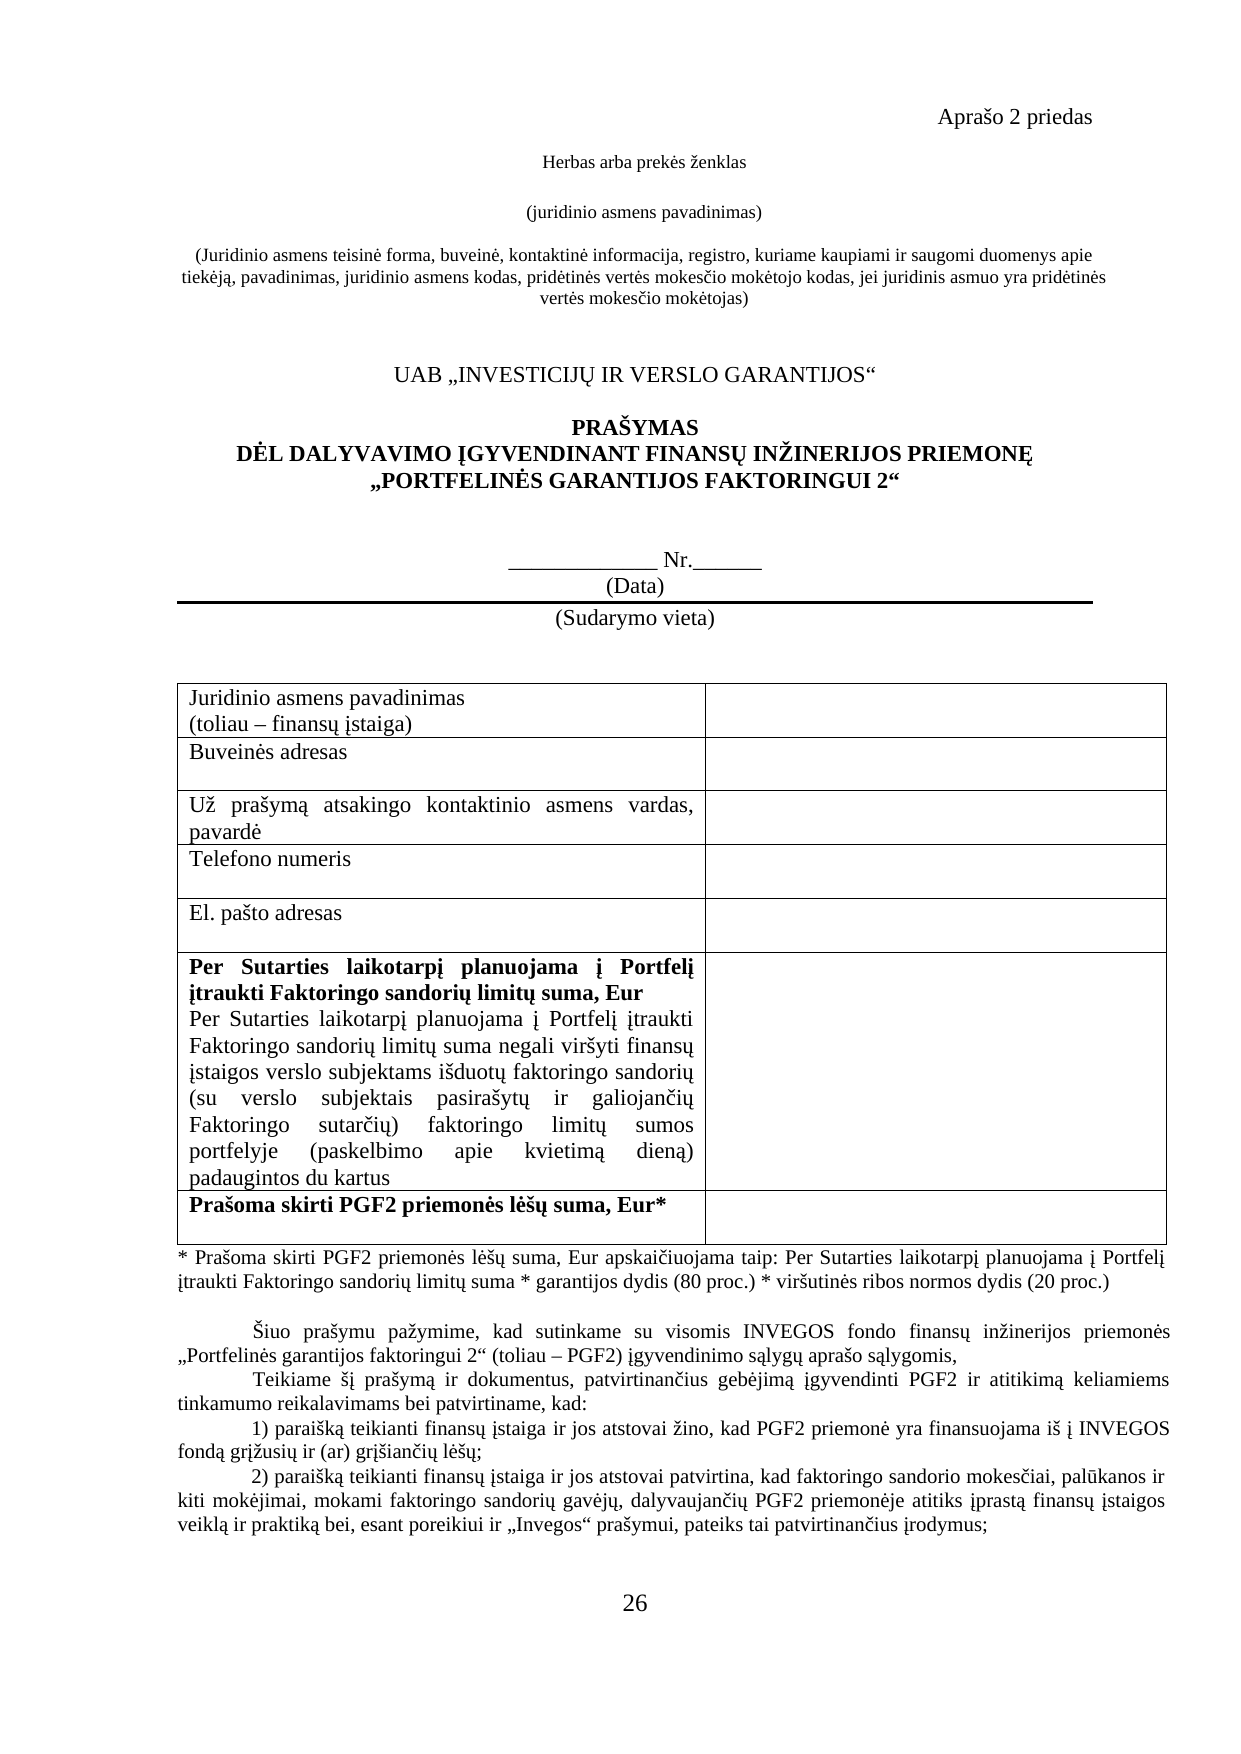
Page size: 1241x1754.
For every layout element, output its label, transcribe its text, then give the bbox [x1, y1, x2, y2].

table_cell Prašoma skirti PGF2 priemonės lėšų suma, Eur* [178, 1191, 705, 1244]
text UAB „INVESTICIJŲ IR VERSLO GARANTIJOS“ [177, 361, 1093, 388]
table_cell [706, 899, 1166, 952]
text (Juridinio asmens teisinė forma, buveinė, kontaktinė informacija, registro, kuriame kaupiami ir saugomi duomenys apie tiekėją, pavadinimas, juridinio asmens kodas, pridėtinės vertės mokesčio mokėtojo kodas, jei juridinis asmuo yra pridėtinės vertės mokesčio mokėtojas) [177, 244, 1111, 309]
text (Sudarymo vieta) [177, 604, 1093, 630]
table_header Juridinio asmens pavadinimas (toliau – finansų įstaiga) [178, 684, 705, 737]
text _____________ Nr.______ [177, 546, 1093, 572]
text DĖL DALYVAVIMO ĮGYVENDINANT FINANSŲ INŽINERIJOS PRIEMONĘ „PORTFELINĖS GARANTIJOS FAKTORINGUI 2“ [177, 441, 1093, 493]
text Aprašo 2 priedas [281, 103, 1093, 130]
text (Data) [177, 572, 1093, 601]
table_cell Per Sutarties laikotarpį planuojama į Portfelį įtraukti Faktoringo sandorių limitų suma, Eur Per Sutarties laikotarpį planuojama į Portfelį įtraukti Faktoringo sandorių limitų suma negali viršyti finansų įstaigos verslo subjektams išduotų faktoringo sandorių (su verslo subjektais pasirašytų ir galiojančių Faktoringo sutarčių) faktoringo limitų sumos portfelyje (paskelbimo apie kvietimą dieną) padaugintos du kartus [178, 953, 705, 1190]
table_cell Telefono numeris [178, 845, 705, 898]
table_header [706, 684, 1166, 737]
text Herbas arba prekės ženklas [177, 151, 1111, 173]
table_cell Buveinės adresas [178, 738, 705, 790]
text (juridinio asmens pavadinimas) [177, 201, 1111, 222]
text 2) paraišką teikianti finansų įstaiga ir jos atstovai patvirtina, kad faktoringo sandorio mokesčiai, palūkanos ir kiti mokėjimai, mokami faktoringo sandorių gavėjų, dalyvaujančių PGF2 priemonėje atitiks įprastą finansų įstaigos veiklą ir praktiką bei, esant poreikiui ir „Invegos“ prašymui, pateiks tai patvirtinančius įrodymus; [177, 1463, 1167, 1536]
table_cell [706, 791, 1166, 844]
table_cell [706, 1191, 1166, 1244]
table_cell [706, 845, 1166, 898]
text Teikiame šį prašymą ir dokumentus, patvirtinančius gebėjimą įgyvendinti PGF2 ir atitikimą keliamiems tinkamumo reikalavimams bei patvirtiname, kad: [177, 1367, 1171, 1415]
text Šiuo prašymu pažymime, kad sutinkame su visomis INVEGOS fondo finansų inžinerijos priemonės „Portfelinės garantijos faktoringui 2“ (toliau – PGF2) įgyvendinimo sąlygų aprašo sąlygomis, [177, 1319, 1171, 1367]
text 1) paraišką teikianti finansų įstaiga ir jos atstovai žino, kad PGF2 priemonė yra finansuojama iš į INVEGOS fondą grįžusių ir (ar) grįšiančių lėšų; [177, 1415, 1171, 1463]
table_cell [706, 738, 1166, 790]
table_cell El. pašto adresas [178, 899, 705, 952]
text * Prašoma skirti PGF2 priemonės lėšų suma, Eur apskaičiuojama taip: Per Sutarties laikotarpį planuojama į Portfelį įtraukti Faktoringo sandorių limitų suma * garantijos dydis (80 proc.) * viršutinės ribos normos dydis (20 proc.) [177, 1245, 1167, 1293]
table_cell Už prašymą atsakingo kontaktinio asmens vardas, pavardė [178, 791, 705, 844]
table_cell [706, 953, 1166, 1190]
text PRAŠYMAS [177, 414, 1093, 441]
